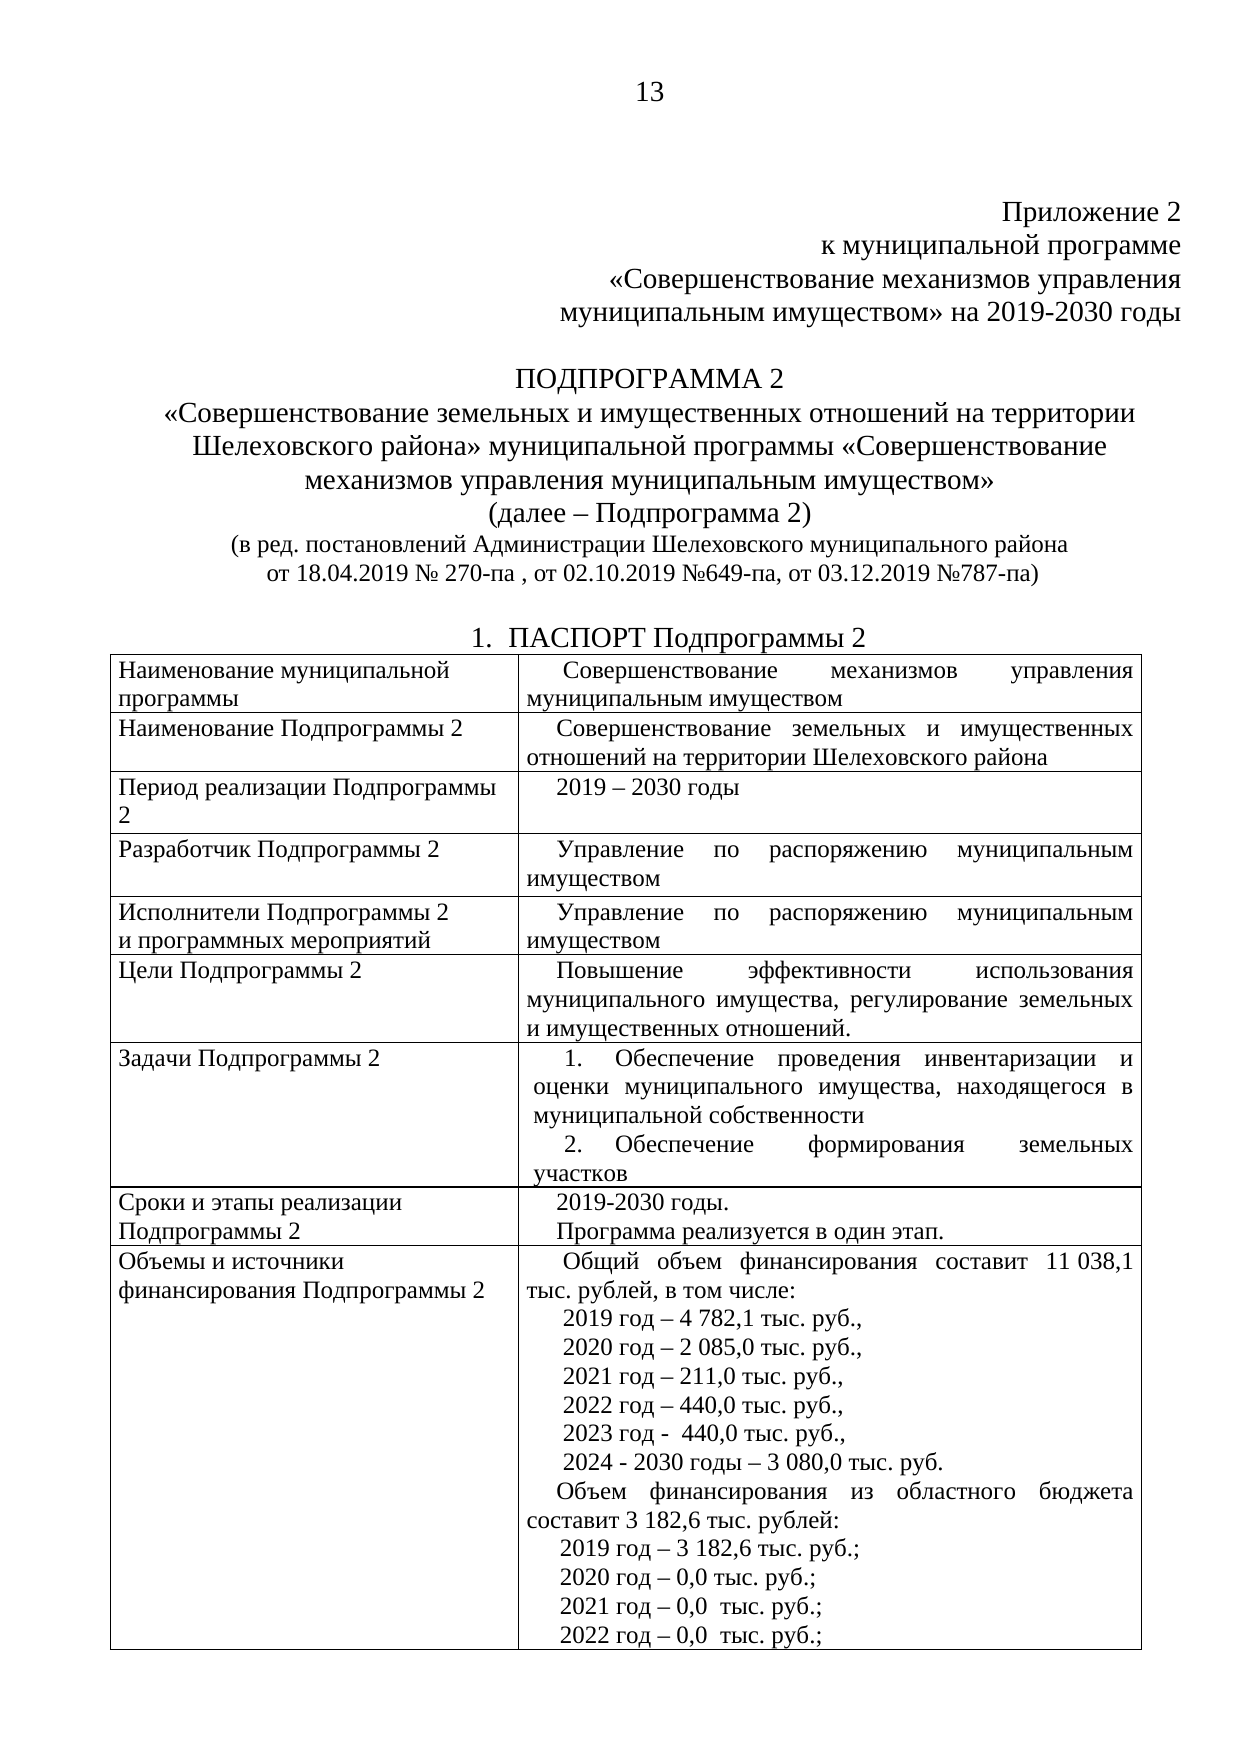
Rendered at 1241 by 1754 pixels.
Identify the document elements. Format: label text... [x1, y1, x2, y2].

table_cell Управление по распоряжению муниципальным имуществом [519, 897, 1141, 954]
text к муниципальной программе [118, 227, 1181, 261]
table_cell Повышение эффективности использования муниципального имущества, регулирование земельных и имущественных отношений. [519, 955, 1141, 1042]
text «Совершенствование механизмов управления [118, 261, 1181, 294]
table_cell Задачи Подпрограммы 2 [111, 1043, 518, 1186]
table_cell Совершенствование земельных и имущественных отношений на территории Шелеховского района [519, 713, 1141, 771]
table_cell Разработчик Подпрограммы 2 [111, 834, 518, 896]
text ПОДПРОГРАММА 2 [118, 361, 1181, 395]
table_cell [111, 1246, 518, 1648]
table_cell Обеспечение проведения инвентаризации и оценки муниципального имущества, находящегося в муниципальной собственности Обеспечение формирования земельных участков [519, 1043, 1141, 1186]
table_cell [519, 1246, 1141, 1648]
table_cell Цели Подпрограммы 2 [111, 955, 518, 1042]
text (в ред. постановлений Администрации Шелеховского муниципального района [118, 529, 1181, 558]
table_cell Наименование Подпрограммы 2 [111, 713, 518, 771]
text «Совершенствование земельных и имущественных отношений на территории Шелеховского района» муниципальной программы «Совершенствование механизмов управления муниципальным имуществом» [118, 395, 1181, 496]
table_header Совершенствование механизмов управления муниципальным имуществом [519, 655, 1141, 712]
list ПАСПОРТ Подпрограммы 2 [156, 620, 1181, 654]
text муниципальным имуществом» на 2019-2030 годы [118, 294, 1181, 328]
text (далее – Подпрограмма 2) [118, 496, 1181, 529]
table_cell 2019-2030 годы. Программа реализуется в один этап. [519, 1188, 1141, 1245]
table_cell Управление по распоряжению муниципальным имуществом [519, 834, 1141, 896]
text Приложение 2 [118, 194, 1181, 227]
text от 18.04.2019 № 270-па , от 02.10.2019 №649-па, от 03.12.2019 №787-па) [118, 558, 1181, 587]
table_cell Исполнители Подпрограммы 2 и программных мероприятий [111, 897, 518, 954]
table_cell Период реализации Подпрограммы 2 [111, 772, 518, 833]
table_header Наименование муниципальной программы [111, 655, 518, 712]
table_cell Сроки и этапы реализации Подпрограммы 2 [111, 1188, 518, 1245]
table_cell 2019 – 2030 годы [519, 772, 1141, 833]
